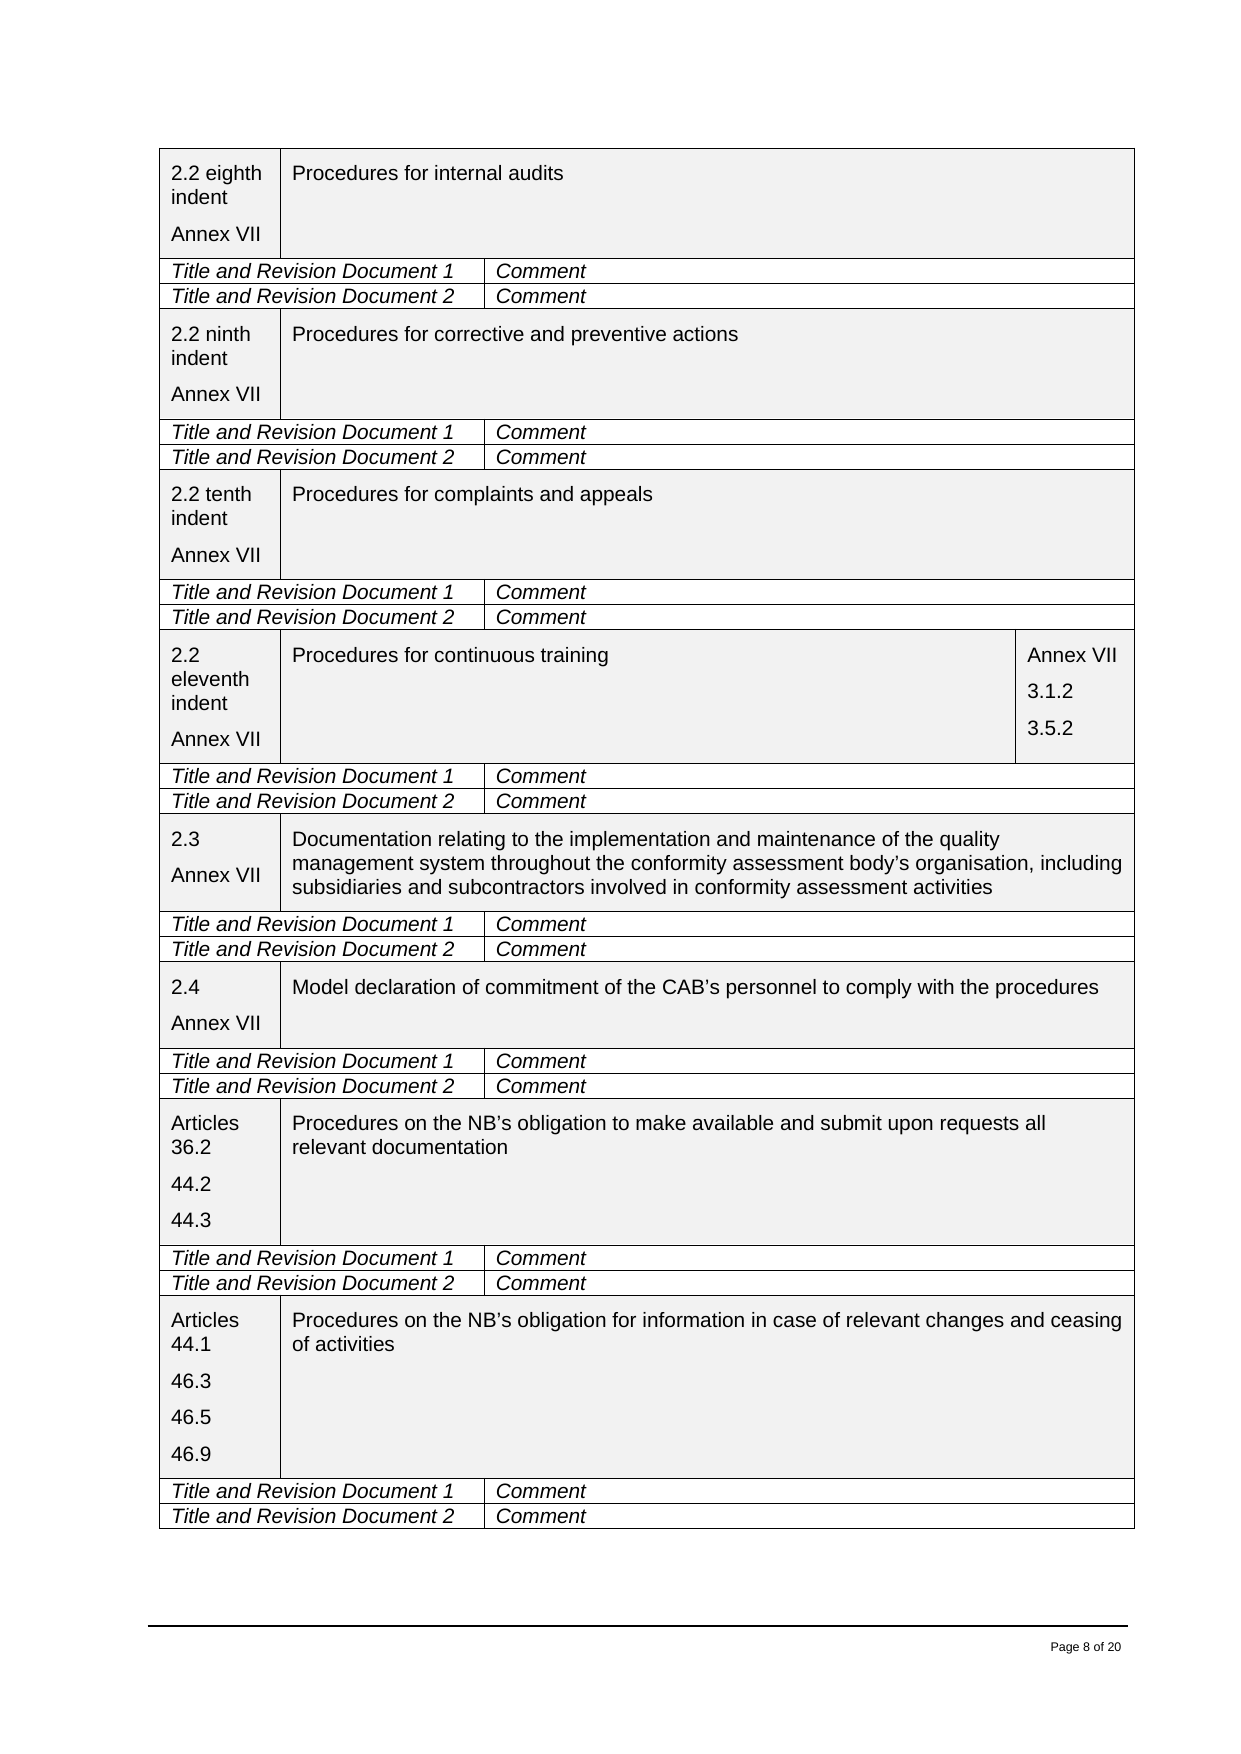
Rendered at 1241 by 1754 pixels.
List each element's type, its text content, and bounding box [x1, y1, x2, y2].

table_cell Comment [485, 420, 1134, 443]
table_cell Title and Revision Document 1 [160, 259, 484, 283]
table_cell Articles 36.2 44.2 44.3 [160, 1099, 280, 1244]
table_cell Comment [485, 789, 1134, 813]
table_cell Title and Revision Document 2 [160, 445, 484, 468]
table_cell Title and Revision Document 2 [160, 284, 484, 308]
table_cell 2.2 eighth indent Annex VII [160, 149, 280, 258]
table_cell Title and Revision Document 2 [160, 789, 484, 813]
table_cell Title and Revision Document 2 [160, 1074, 484, 1098]
table_cell Comment [485, 259, 1134, 283]
table_cell Procedures for complaints and appeals [281, 470, 1134, 579]
table_cell Annex VII 3.1.2 3.5.2 [1016, 630, 1134, 763]
table_cell Procedures for corrective and preventive actions [281, 309, 1134, 418]
table_cell Articles 44.1 46.3 46.5 46.9 [160, 1296, 280, 1478]
table_cell 2.3 Annex VII [160, 814, 280, 911]
table_cell Comment [485, 1271, 1134, 1294]
table_cell Title and Revision Document 1 [160, 1049, 484, 1073]
table_cell Model declaration of commitment of the CAB’s personnel to comply with the procedures [281, 962, 1134, 1048]
table_cell Title and Revision Document 1 [160, 1479, 484, 1503]
table_cell Procedures on the NB’s obligation for information in case of relevant changes and ceasing of activities [281, 1296, 1134, 1478]
table_cell Comment [485, 1246, 1134, 1269]
table_cell Procedures on the NB’s obligation to make available and submit upon requests all relevant documentation [281, 1099, 1134, 1244]
table_cell Title and Revision Document 1 [160, 1246, 484, 1269]
table_cell Comment [485, 1504, 1134, 1528]
table_cell 2.2 eleventh indent Annex VII [160, 630, 280, 763]
table_cell Title and Revision Document 1 [160, 912, 484, 936]
table_cell 2.2 tenth indent Annex VII [160, 470, 280, 579]
table_cell Title and Revision Document 1 [160, 580, 484, 604]
table_cell Comment [485, 284, 1134, 308]
table_cell Comment [485, 937, 1134, 961]
table_cell Title and Revision Document 2 [160, 1504, 484, 1528]
table_cell Title and Revision Document 1 [160, 420, 484, 443]
table_cell 2.2 ninth indent Annex VII [160, 309, 280, 418]
table_cell Comment [485, 1049, 1134, 1073]
table_cell Title and Revision Document 2 [160, 605, 484, 629]
table_cell Comment [485, 605, 1134, 629]
table_cell Procedures for continuous training [281, 630, 1015, 763]
table_cell Documentation relating to the implementation and maintenance of the quality management system throughout the conformity assessment body’s organisation, including subsidiaries and subcontractors involved in conformity assessment activities [281, 814, 1134, 911]
table_cell Comment [485, 764, 1134, 788]
table_cell Title and Revision Document 2 [160, 937, 484, 961]
table_cell Comment [485, 912, 1134, 936]
table_cell Title and Revision Document 1 [160, 764, 484, 788]
table_cell Comment [485, 445, 1134, 468]
table_cell Comment [485, 1074, 1134, 1098]
table_cell Comment [485, 580, 1134, 604]
table_cell 2.4 Annex VII [160, 962, 280, 1048]
table_cell Comment [485, 1479, 1134, 1503]
table_cell Title and Revision Document 2 [160, 1271, 484, 1294]
table_cell Procedures for internal audits [281, 149, 1134, 258]
